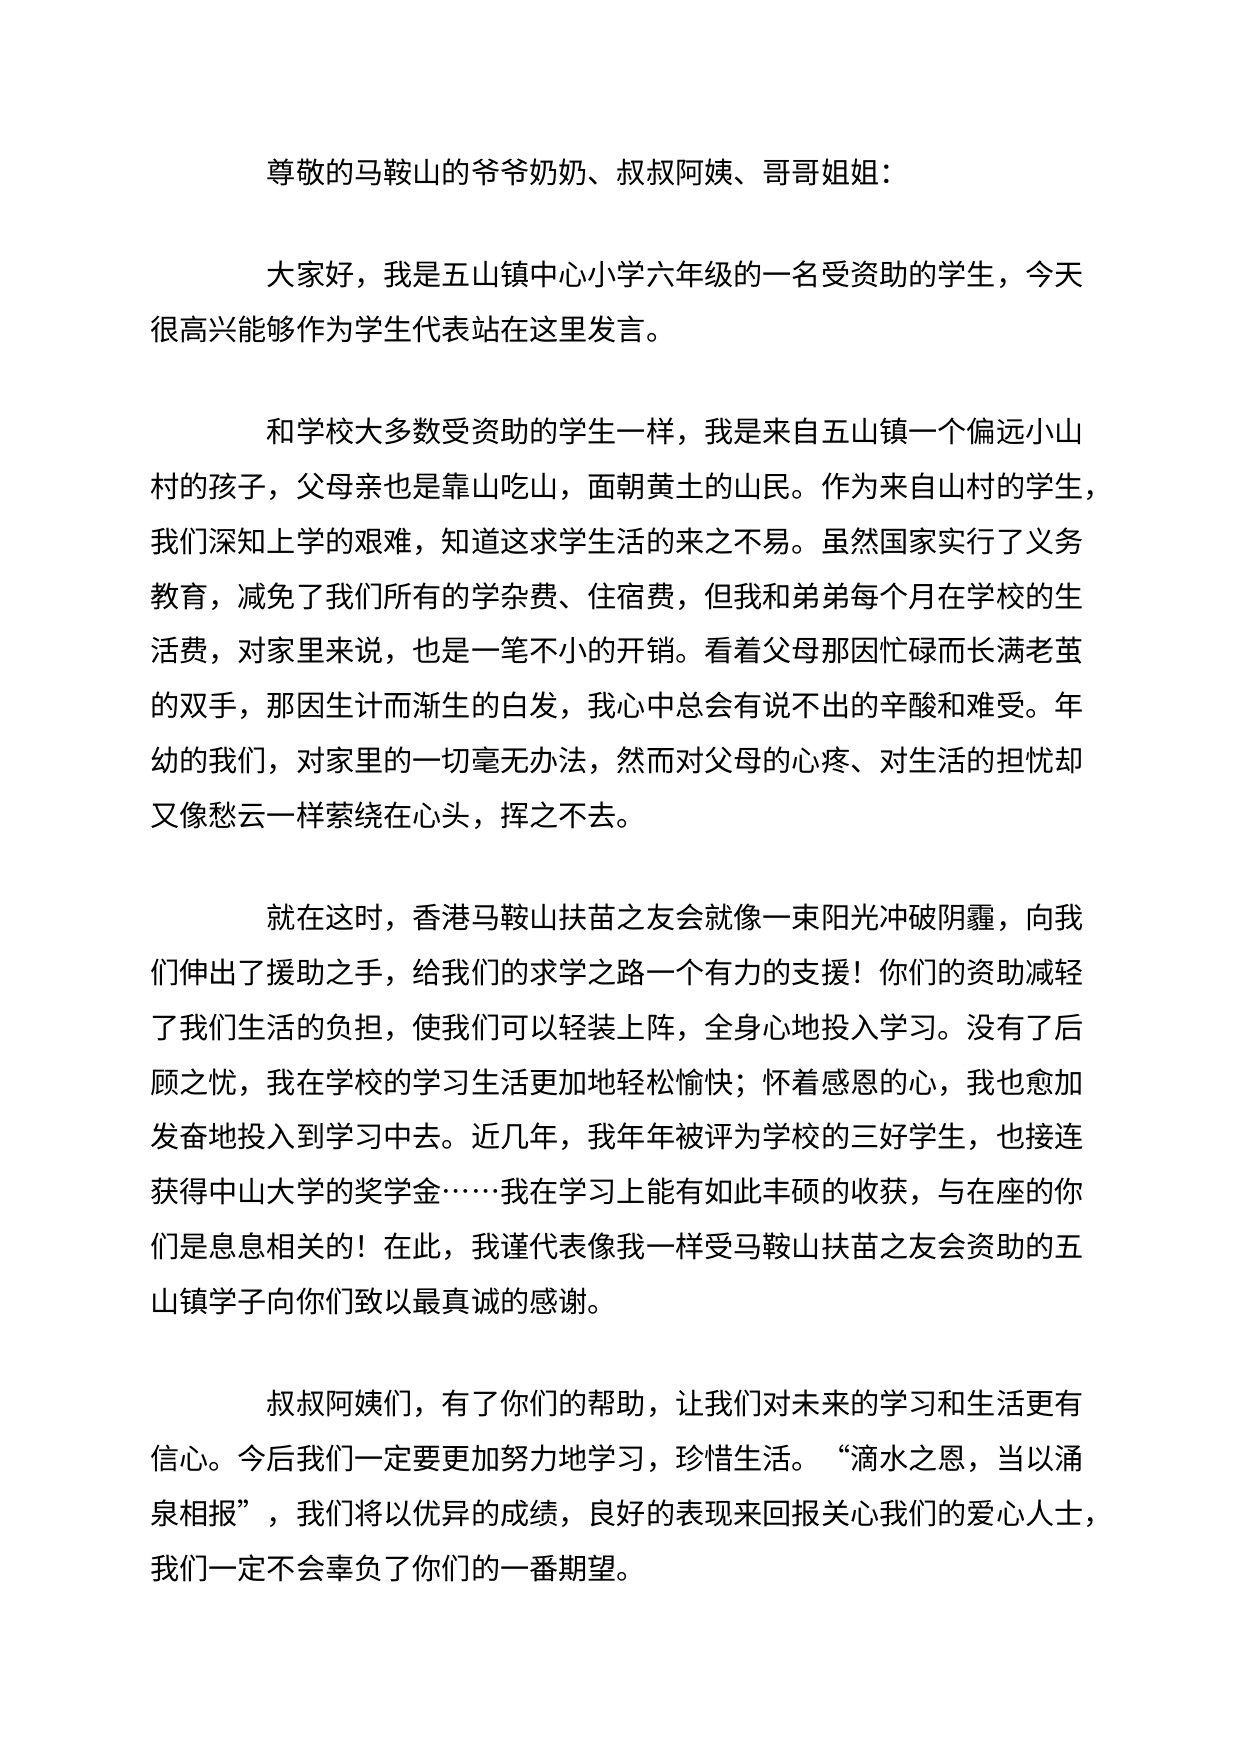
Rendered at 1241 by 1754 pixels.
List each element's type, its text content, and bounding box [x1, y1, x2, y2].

text 叔叔阿姨们，有了你们的帮助，让我们对未来的学习和生活更有信心。今后我们一定要更加努力地学习，珍惜生活。“滴水之恩，当以涌泉相报”，我们将以优异的成绩，良好的表现来回报关心我们的爱心人士，我们一定不会辜负了你们的一番期望。 [150, 1381, 1090, 1587]
text 就在这时，香港马鞍山扶苗之友会就像一束阳光冲破阴霾，向我们伸出了援助之手，给我们的求学之路一个有力的支援！你们的资助减轻了我们生活的负担，使我们可以轻装上阵，全身心地投入学习。没有了后顾之忧，我在学校的学习生活更加地轻松愉快；怀着感恩的心，我也愈加发奋地投入到学习中去。近几年，我年年被评为学校的三好学生，也接连获得中山大学的奖学金……我在学习上能有如此丰硕的收获，与在座的你们是息息相关的！在此，我谨代表像我一样受马鞍山扶苗之友会资助的五山镇学子向你们致以最真诚的感谢。 [150, 894, 1090, 1321]
text 和学校大多数受资助的学生一样，我是来自五山镇一个偏远小山村的孩子，父母亲也是靠山吃山，面朝黄土的山民。作为来自山村的学生，我们深知上学的艰难，知道这求学生活的来之不易。虽然国家实行了义务教育，减免了我们所有的学杂费、住宿费，但我和弟弟每个月在学校的生活费，对家里来说，也是一笔不小的开销。看着父母那因忙碌而长满老茧的双手，那因生计而渐生的白发，我心中总会有说不出的辛酸和难受。年幼的我们，对家里的一切毫无办法，然而对父母的心疼、对生活的担忧却又像愁云一样萦绕在心头，挥之不去。 [150, 408, 1090, 835]
text 尊敬的马鞍山的爷爷奶奶、叔叔阿姨、哥哥姐姐： [150, 150, 1090, 192]
text 大家好，我是五山镇中心小学六年级的一名受资助的学生，今天很高兴能够作为学生代表站在这里发言。 [150, 252, 1090, 349]
